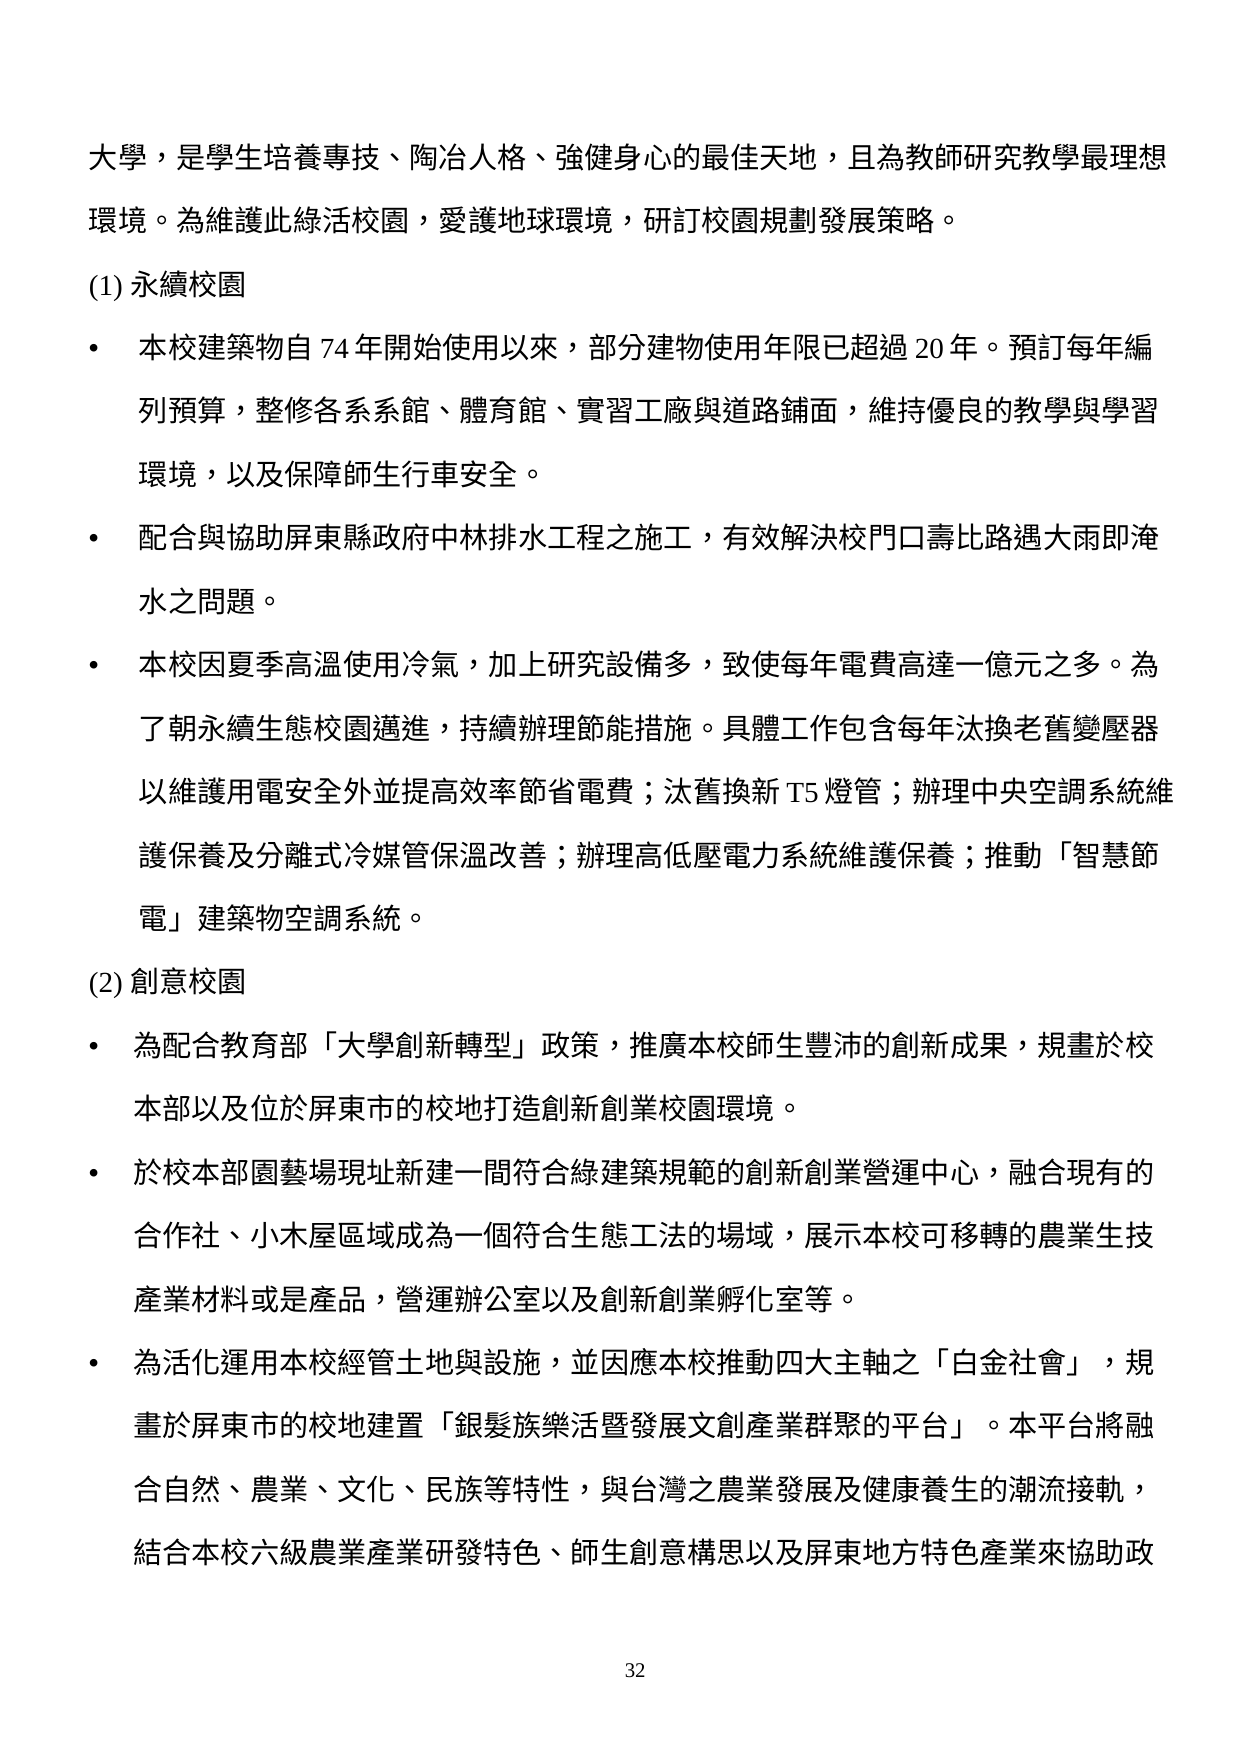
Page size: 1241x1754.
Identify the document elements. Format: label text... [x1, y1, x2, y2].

text (2) 創意校園 [89, 959, 1181, 1001]
list 為配合教育部「大學創新轉型」政策，推廣本校師生豐沛的創新成果，規畫於校本部以及位於屏東市的校地打造創新創業校園環境。 [89, 1022, 1181, 1128]
list 配合與協助屏東縣政府中林排水工程之施工，有效解決校門口壽比路遇大雨即淹水之問題。 [89, 515, 1181, 621]
text (1) 永續校園 [89, 261, 1181, 303]
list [89, 1339, 1181, 1572]
list 本校因夏季高溫使用冷氣，加上研究設備多，致使每年電費高達一億元之多。為了朝永續生態校園邁進，持續辦理節能措施。具體工作包含每年汰換老舊變壓器以維護用電安全外並提高效率節省電費；汰舊換新T5燈管；辦理中央空調系統維護保養及分離式冷媒管保溫改善；辦理高低壓電力系統維護保養；推動「智慧節電」建築物空調系統。 [89, 642, 1181, 938]
list 於校本部園藝場現址新建一間符合綠建築規範的創新創業營運中心，融合現有的合作社、小木屋區域成為一個符合生態工法的場域，展示本校可移轉的農業生技產業材料或是產品，營運辦公室以及創新創業孵化室等。 [89, 1149, 1181, 1318]
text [89, 134, 1181, 240]
list 本校建築物自74年開始使用以來，部分建物使用年限已超過20年。預訂每年編列預算，整修各系系館、體育館、實習工廠與道路鋪面，維持優良的教學與學習環境，以及保障師生行車安全。 [89, 324, 1181, 494]
